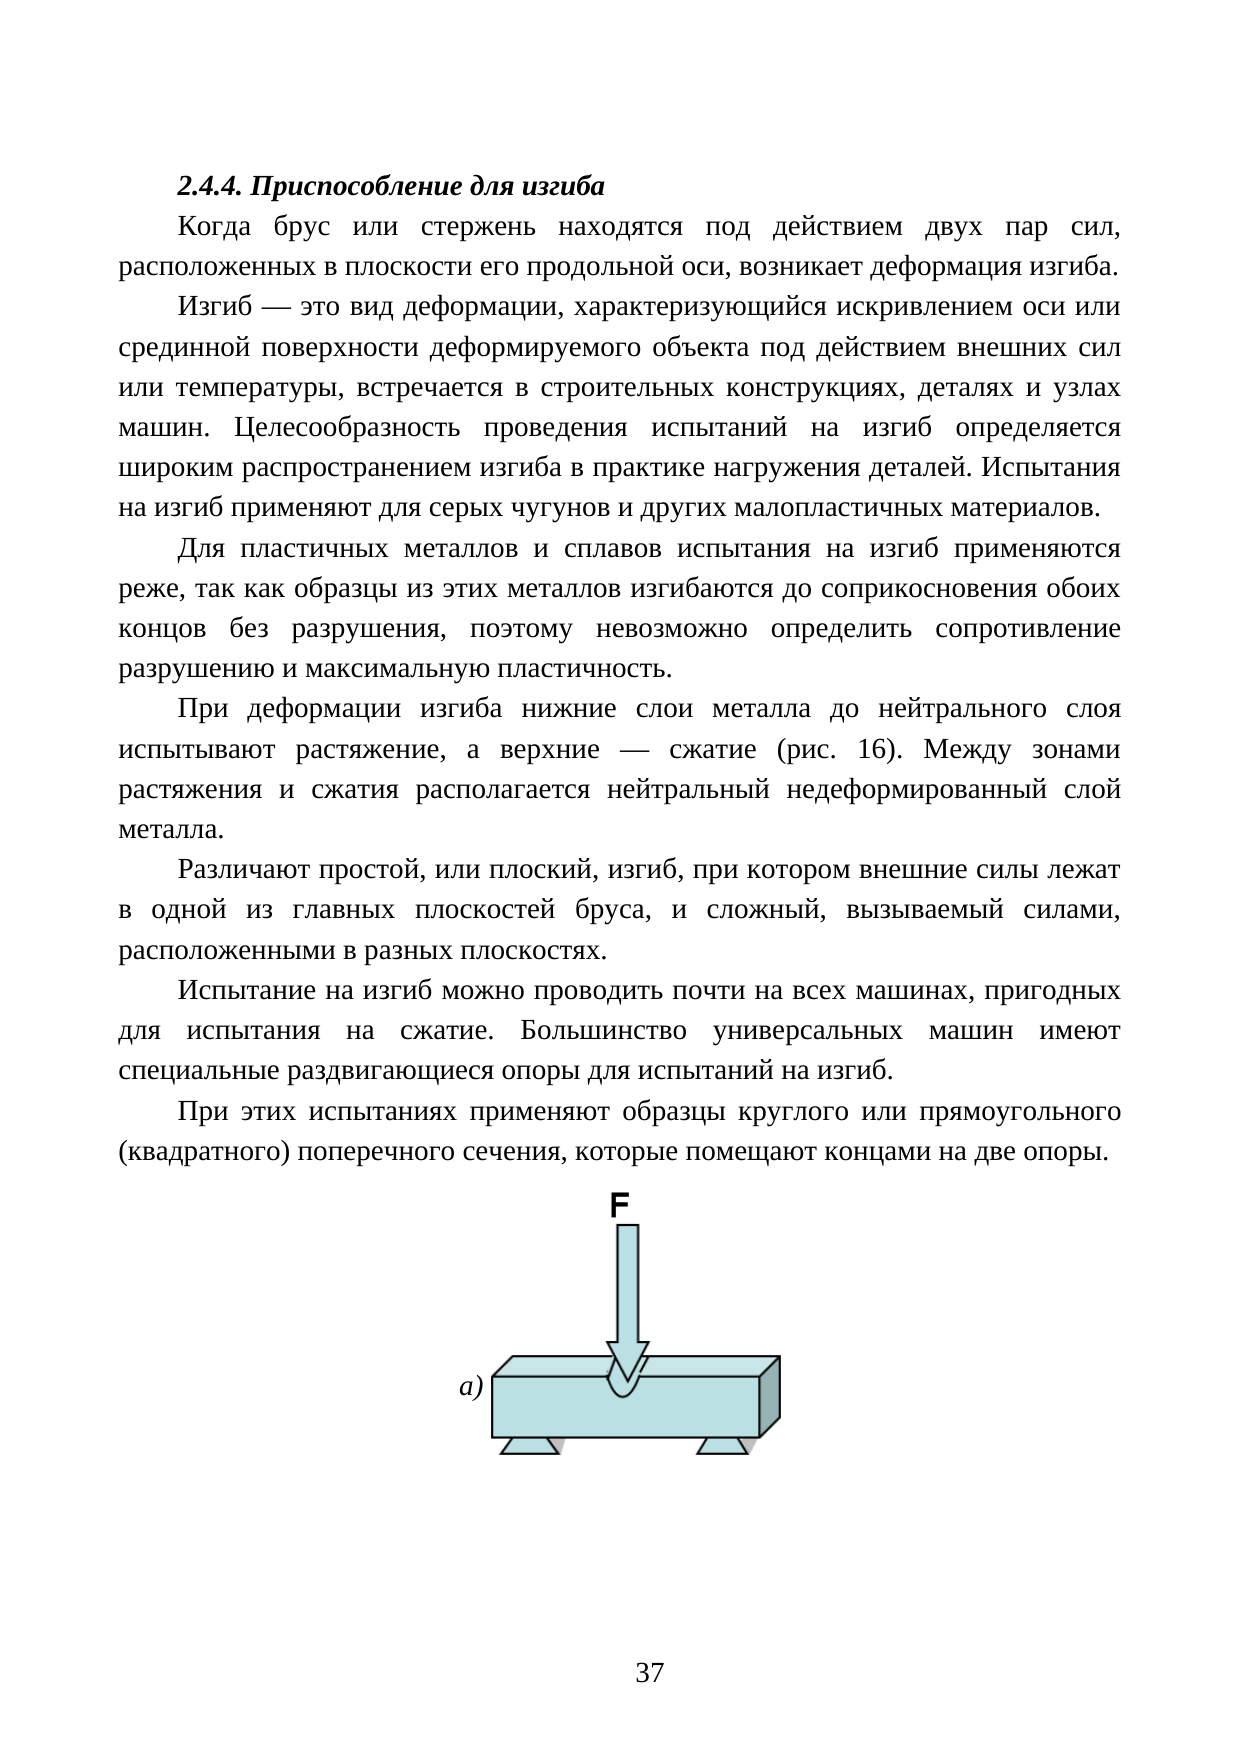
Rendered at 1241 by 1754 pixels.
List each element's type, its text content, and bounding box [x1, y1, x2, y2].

text Испытание на изгиб можно проводить почти на всех машинах, пригодных для испытания на сжатие. Большинство универсальных машин имеют специальные раздвигающиеся опоры для испытаний на изгиб. [118, 972, 1122, 1086]
text Изгиб — это вид деформации, характеризующийся искривлением оси или срединной поверхности деформируемого объекта под действием внешних сил или температуры, встречается в строительных конструкциях, деталях и узлах машин. Целесообразность проведения испытаний на изгиб определяется широким распространением изгиба в практике нагружения деталей. Испытания на изгиб применяют для серых чугунов и других малопластичных материалов. [118, 288, 1122, 523]
text Различают простой, или плоский, изгиб, при котором внешние силы лежат в одной из главных плоскостей бруса, и сложный, вызываемый силами, расположенными в разных плоскостях. [118, 851, 1122, 965]
text Для пластичных металлов и сплавов испытания на изгиб применяются реже, так как образцы из этих металлов изгибаются до соприкосновения обоих концов без разрушения, поэтому невозможно определить сопротивление разрушению и максимальную пластичность. [118, 530, 1122, 684]
text Когда брус или стержень находятся под действием двух пар сил, расположенных в плоскости его продольной оси, возникает деформация изгиба. [118, 208, 1122, 282]
text При этих испытаниях применяют образцы круглого или прямоугольного (квадратного) поперечного сечения, которые помещают концами на две опоры. [118, 1093, 1122, 1166]
text При деформации изгиба нижние слои металла до нейтрального слоя испытывают растяжение, а верхние — сжатие (рис. 16). Между зонами растяжения и сжатия располагается нейтральный недеформированный слой металла. [118, 691, 1122, 845]
picture [490, 1173, 782, 1456]
subtitle Приспособление для изгиба [118, 168, 1122, 201]
